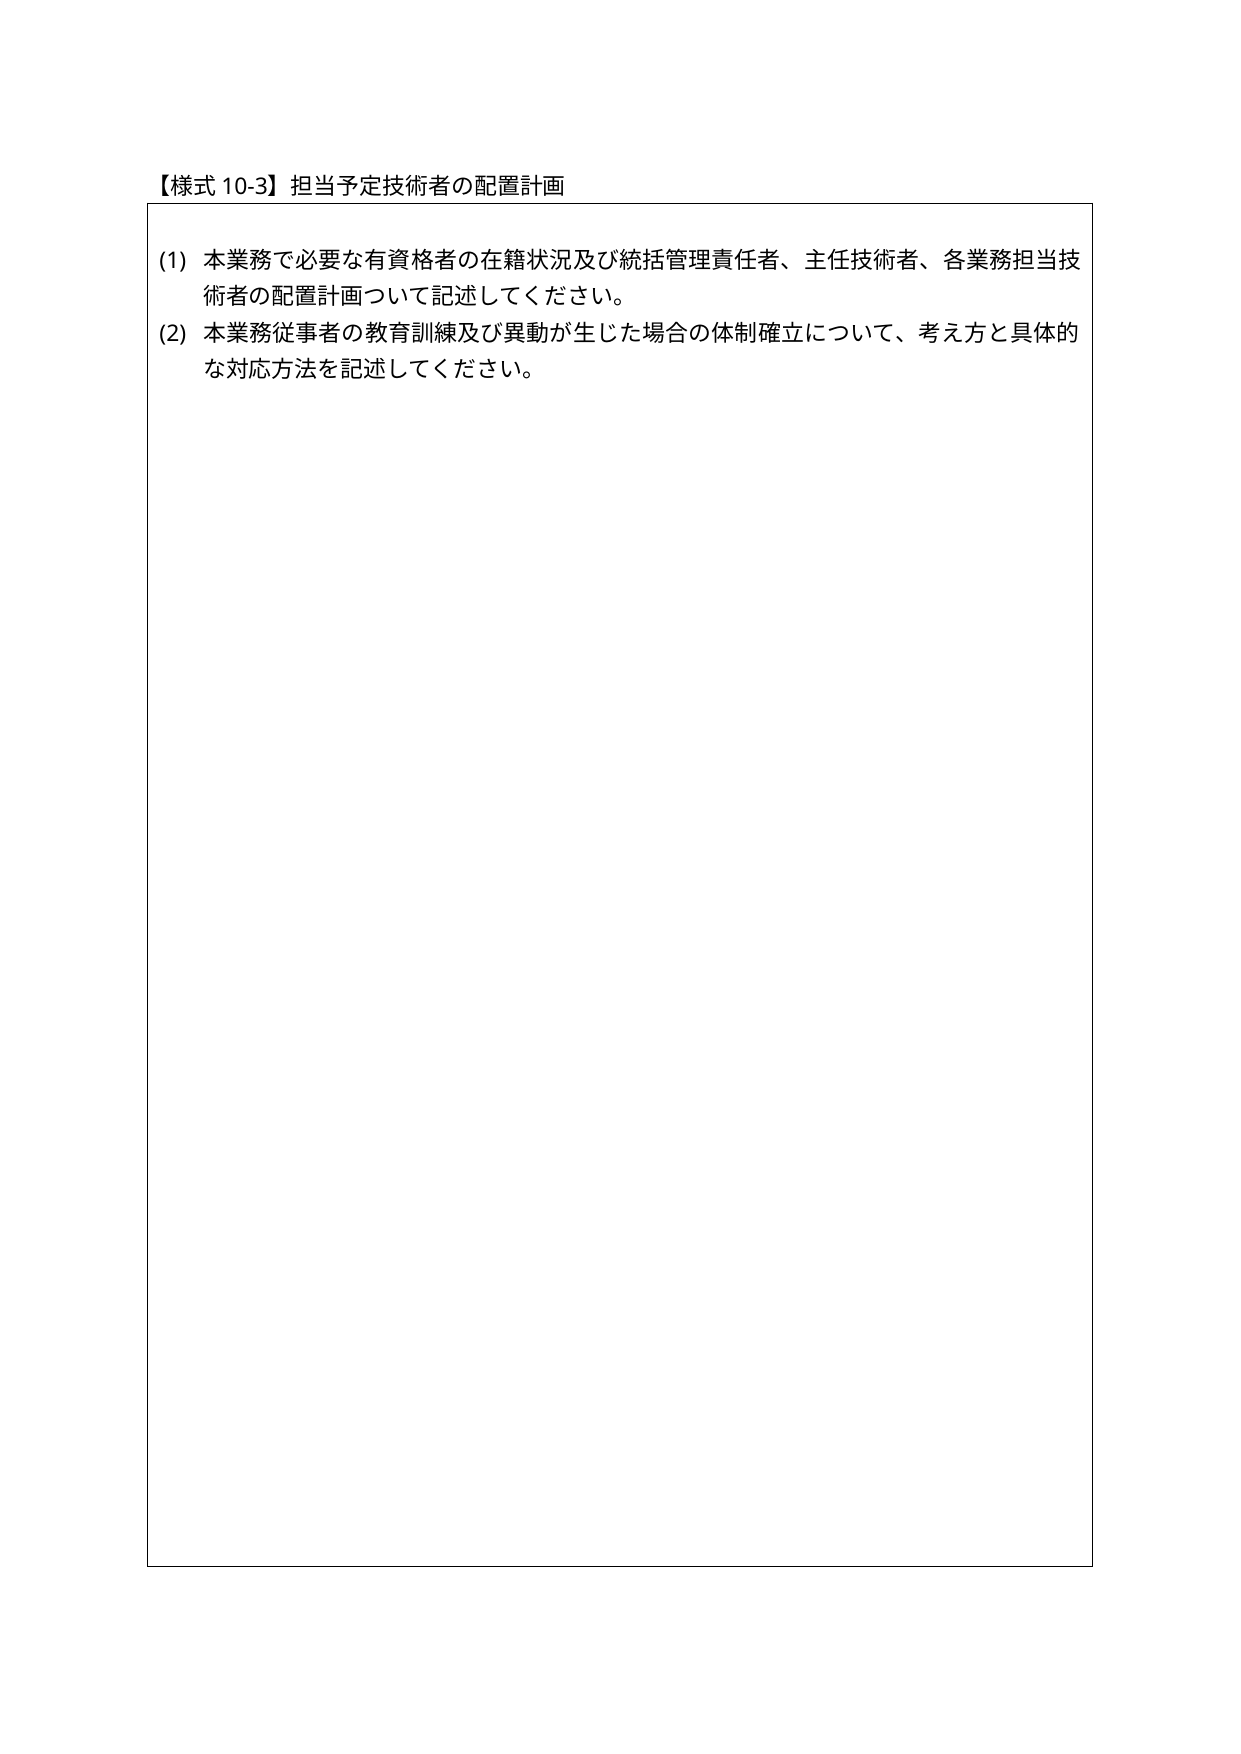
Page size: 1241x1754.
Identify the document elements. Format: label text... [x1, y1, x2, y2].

subtitle 【様式10-3】担当予定技術者の配置計画 [148, 166, 1092, 202]
table_header 本業務で必要な有資格者の在籍状況及び統括管理責任者、主任技術者、各業務担当技術者の配置計画ついて記述してください。 本業務従事者の教育訓練及び異動が生じた場合の体制確立について、考え方と具体的な対応方法を記述してください。 [148, 204, 1092, 1566]
